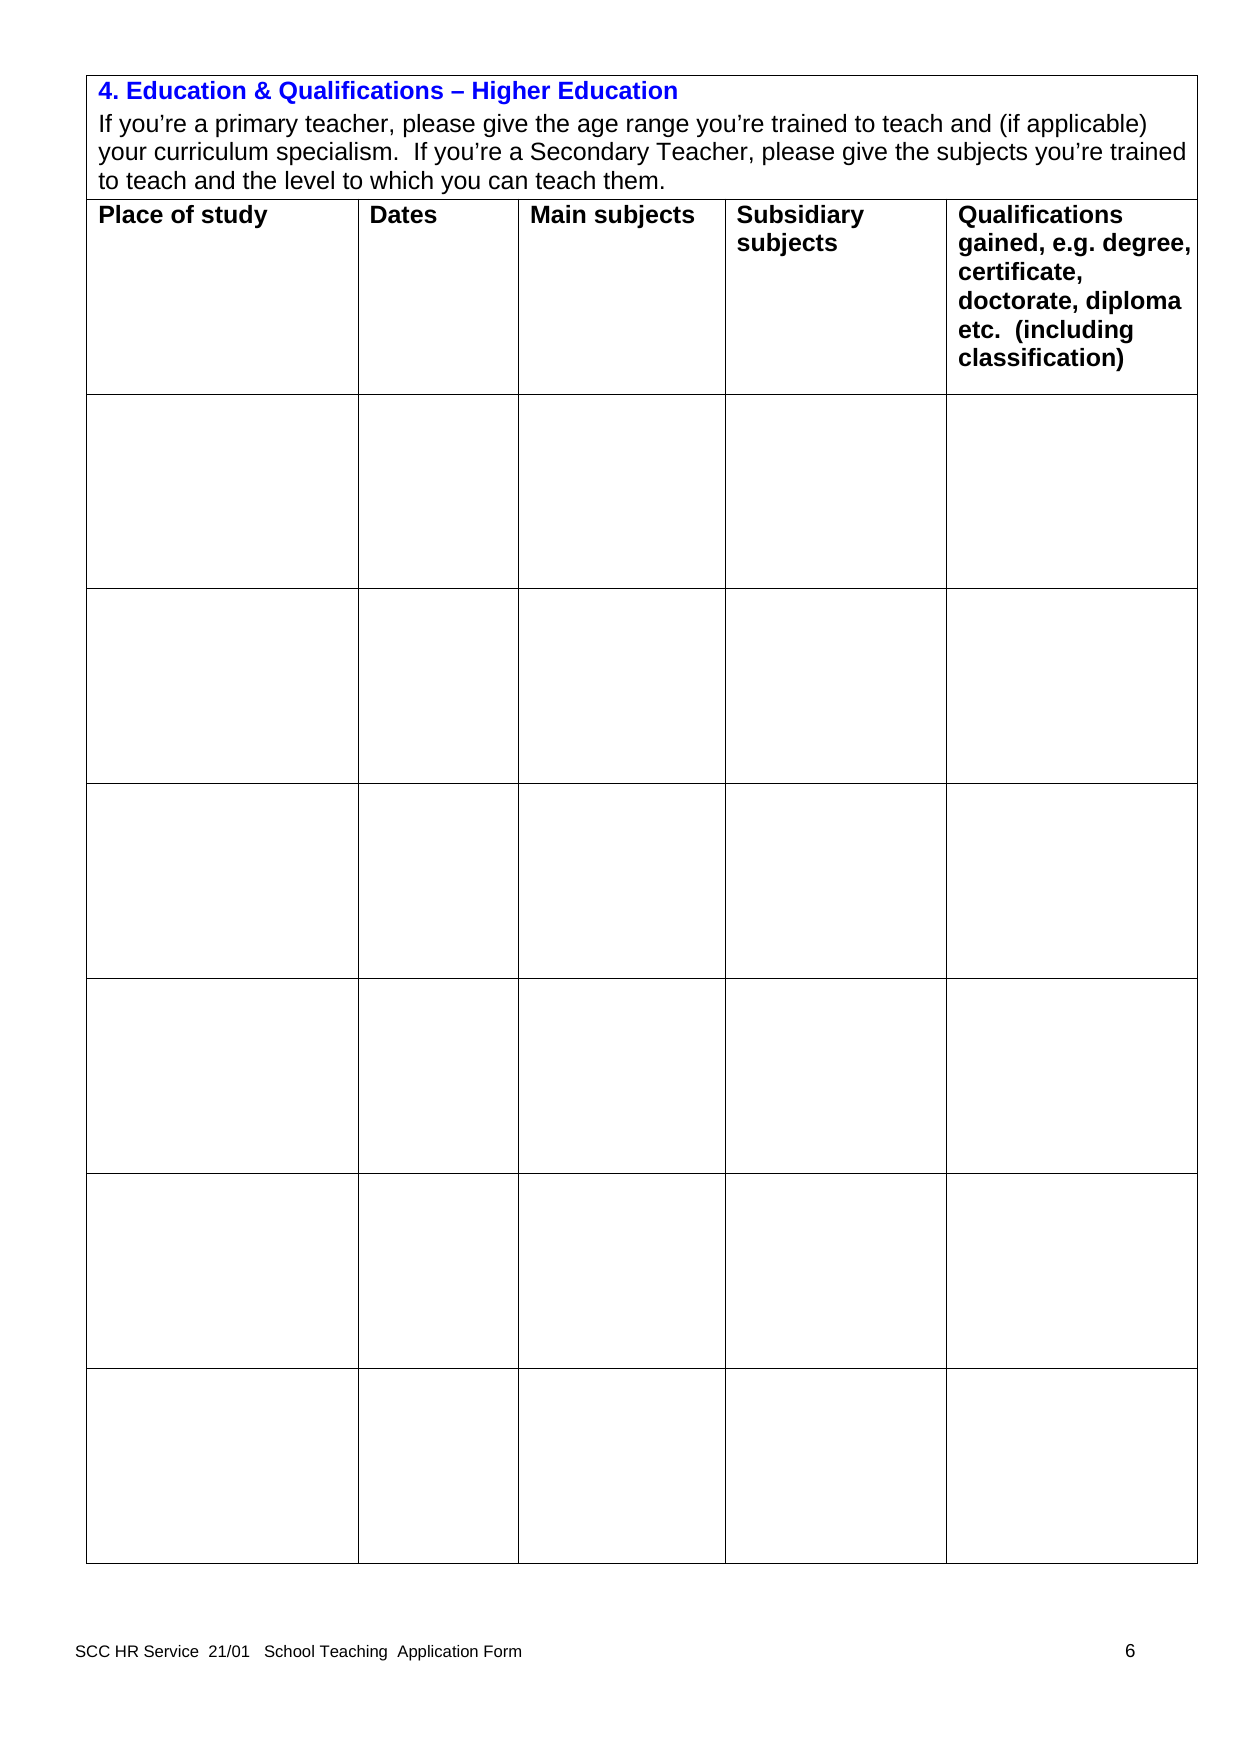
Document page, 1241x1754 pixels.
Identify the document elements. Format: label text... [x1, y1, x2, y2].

table_cell [87, 1174, 358, 1368]
table_cell Subsidiary subjects [726, 200, 946, 393]
table_cell Place of study [87, 200, 358, 393]
table_cell [947, 1369, 1197, 1563]
table_cell [87, 1369, 358, 1563]
table_cell Dates [359, 200, 518, 393]
table_cell [726, 784, 946, 978]
table_cell [87, 589, 358, 783]
table_cell [947, 589, 1197, 783]
table_header 4. Education & Qualifications – Higher Education If you’re a primary teacher, please give the age range you’re trained to teach and (if applicable) your curriculum specialism. If you’re a Secondary Teacher, please give the subjects you’re trained to teach and the level to which you can teach them. [87, 76, 1197, 198]
table_cell [726, 589, 946, 783]
table_cell [359, 1369, 518, 1563]
table_cell [359, 1174, 518, 1368]
table_cell Qualifications gained, e.g. degree, certificate, doctorate, diploma etc. (including classification) [947, 200, 1197, 393]
table_cell [87, 395, 358, 588]
table_cell [947, 1174, 1197, 1368]
table_cell [359, 589, 518, 783]
table_cell [87, 979, 358, 1173]
table_cell Main subjects [519, 200, 725, 393]
table_cell [519, 784, 725, 978]
table_cell [359, 395, 518, 588]
table_cell [519, 1369, 725, 1563]
table_cell [726, 1369, 946, 1563]
table_cell [519, 395, 725, 588]
table_cell [87, 784, 358, 978]
table_cell [519, 979, 725, 1173]
table_cell [359, 979, 518, 1173]
table_cell [947, 784, 1197, 978]
table_cell [519, 589, 725, 783]
table_cell [519, 1174, 725, 1368]
table_cell [726, 395, 946, 588]
table_cell [947, 395, 1197, 588]
table_cell [726, 979, 946, 1173]
table_cell [359, 784, 518, 978]
table_cell [726, 1174, 946, 1368]
table_cell [947, 979, 1197, 1173]
